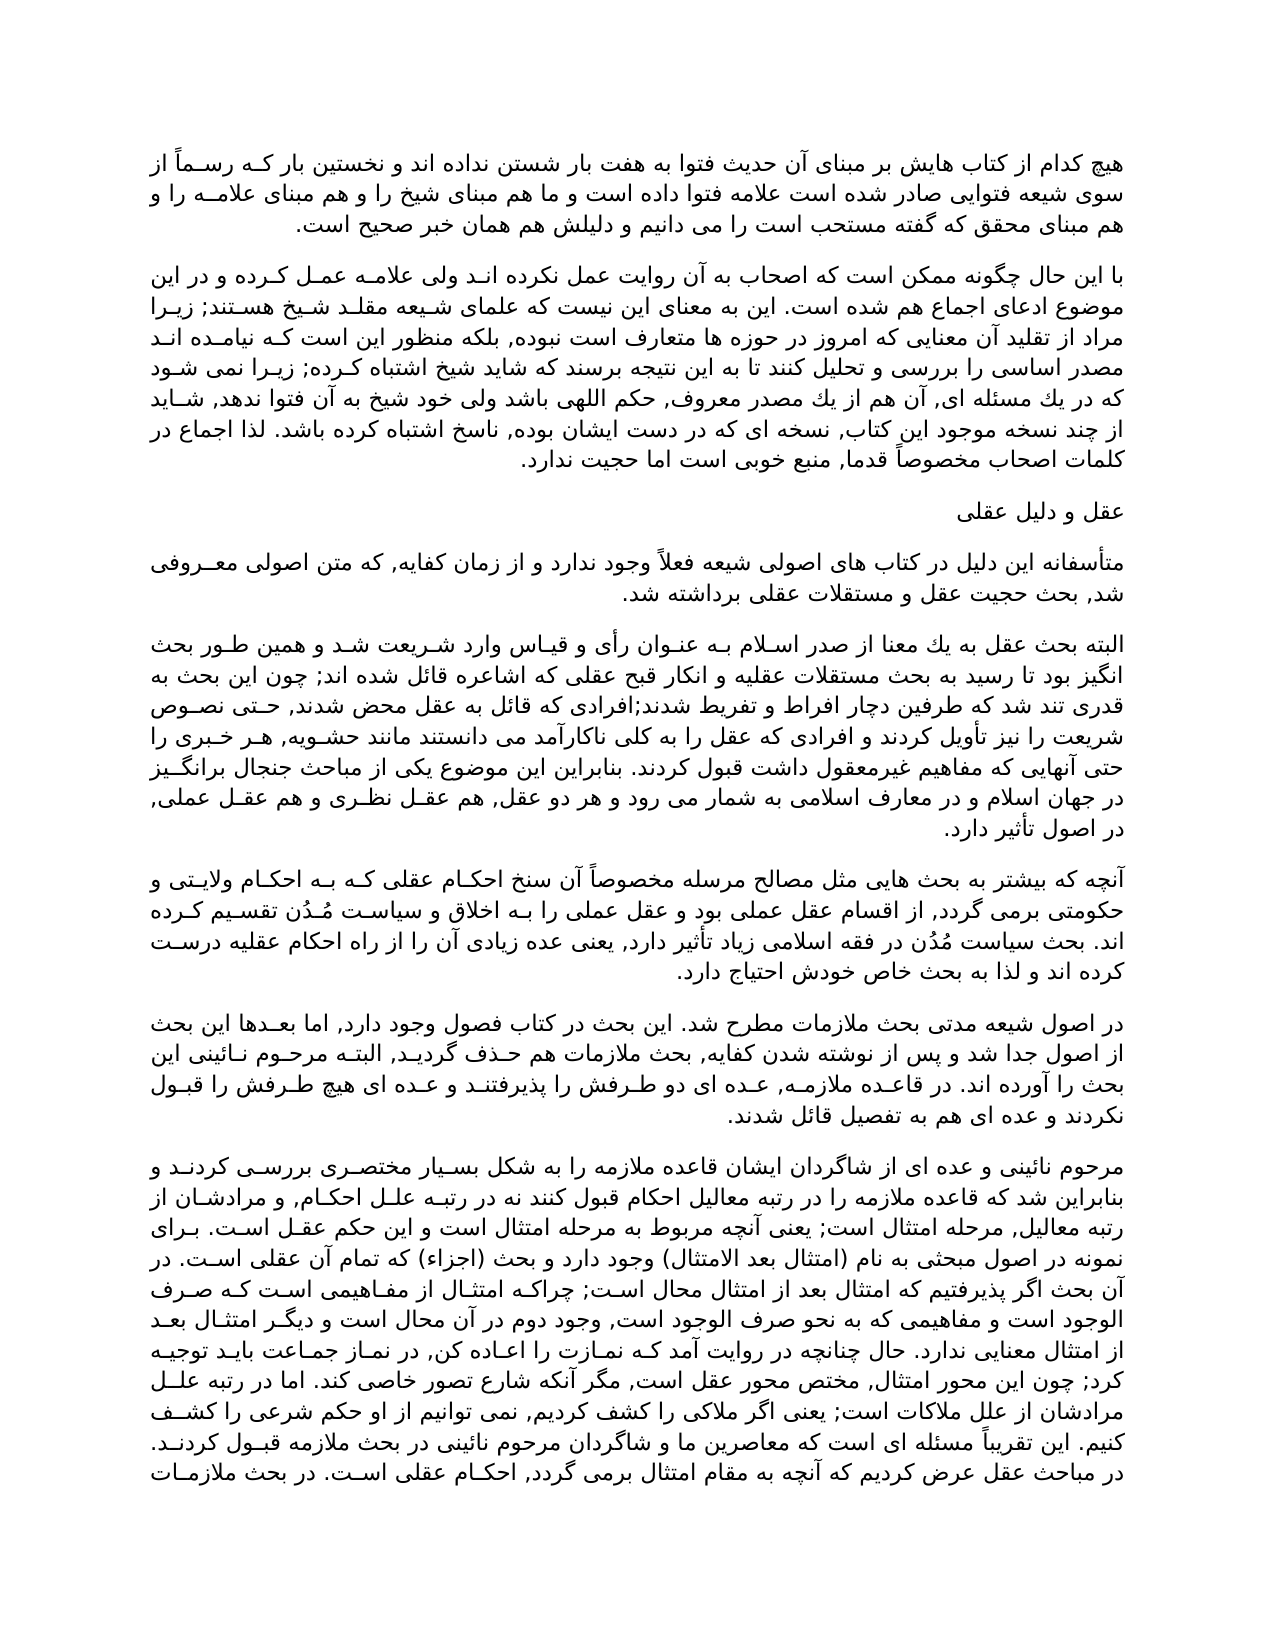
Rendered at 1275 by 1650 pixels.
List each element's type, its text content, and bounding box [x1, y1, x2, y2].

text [150, 1153, 1125, 1486]
text با اين حال چگونه ممكن است كه اصحاب به آن روايت عمل نكرده اند ولى علامه عمل كرده و در اين موضوع ادعاى اجماع هم شده است. اين به معناى اين نيست كه علماى شيعه مقلد شيخ هستند; زيرا مراد از تقليد آن معنايى كه امروز در حوزه ها متعارف است نبوده, بلكه منظور اين است كه نيامده اند مصدر اساسى را بررسى و تحليل كنند تا به اين نتيجه برسند كه شايد شيخ اشتباه كرده; زيرا نمى شود كه در يك مسئله اى, آن هم از يك مصدر معروف, حكم اللهى باشد ولى خود شيخ به آن فتوا ندهد, شايد از چند نسخه موجود اين كتاب, نسخه اى كه در دست ايشان بوده, ناسخ اشتباه كرده باشد. لذا اجماع در كلمات اصحاب مخصوصاً قدما, منبع خوبى است اما حجيت ندارد. [150, 263, 1125, 473]
text متأسفانه اين دليل در كتاب هاى اصولى شيعه فعلاً وجود ندارد و از زمان كفايه, كه متن اصولى معروفى شد, بحث حجيت عقل و مستقلات عقلى برداشته شد. [150, 549, 1125, 607]
text آنچه كه بيشتر به بحث هايى مثل مصالح مرسله مخصوصاً آن سنخ احكام عقلى كه به احكام ولايتى و حكومتى برمى گردد, از اقسام عقل عملى بود و عقل عملى را به اخلاق و سياست مُدُن تقسيم كرده اند. بحث سياست مُدُن در فقه اسلامى زياد تأثير دارد, يعنى عده زيادى آن را از راه احكام عقليه درست كرده اند و لذا به بحث خاص خودش احتياج دارد. [150, 867, 1125, 985]
text در اصول شيعه مدتى بحث ملازمات مطرح شد. اين بحث در كتاب فصول وجود دارد, اما بعدها اين بحث از اصول جدا شد و پس از نوشته شدن كفايه, بحث ملازمات هم حذف گرديد, البته مرحوم نائينى اين بحث را آورده اند. در قاعده ملازمه, عده اى دو طرفش را پذيرفتند و عده اى هيچ طرفش را قبول نكردند و عده اى هم به تفصيل قائل شدند. [150, 1010, 1125, 1128]
text البته بحث عقل به يك معنا از صدر اسلام به عنوان رأى و قياس وارد شريعت شد و همين طور بحث انگيز بود تا رسيد به بحث مستقلات عقليه و انكار قبح عقلى كه اشاعره قائل شده اند; چون اين بحث به قدرى تند شد كه طرفين دچار افراط و تفريط شدند;افرادى كه قائل به عقل محض شدند, حتى نصوص شريعت را نيز تأويل كردند و افرادى كه عقل را به كلى ناكارآمد مى دانستند مانند حشويه, هر خبرى را حتى آنهايى كه مفاهيم غيرمعقول داشت قبول كردند. بنابراين اين موضوع يكى از مباحث جنجال برانگيز در جهان اسلام و در معارف اسلامى به شمار مى رود و هر دو عقل, هم عقل نظرى و هم عقل عملى, در اصول تأثير دارد. [150, 631, 1125, 842]
text عقل و دليل عقلى [150, 498, 1125, 524]
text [150, 150, 1125, 238]
